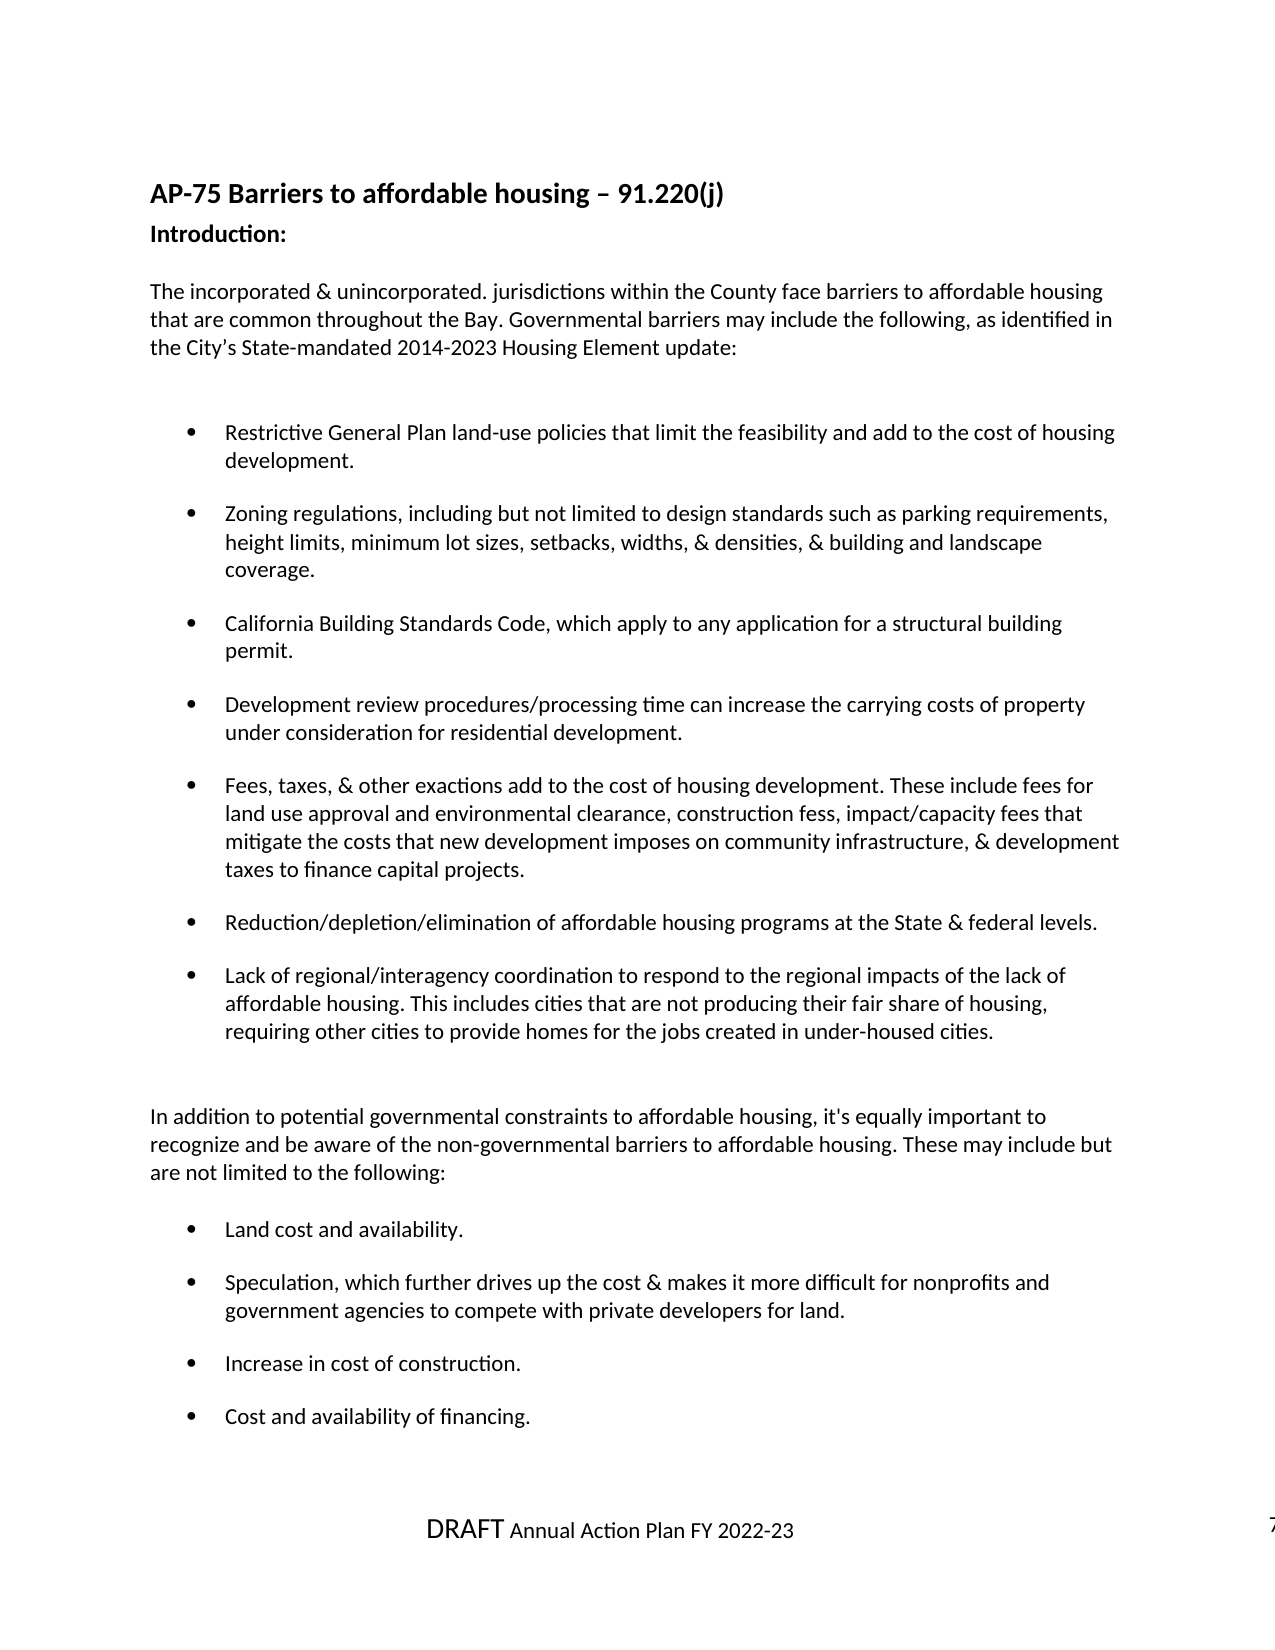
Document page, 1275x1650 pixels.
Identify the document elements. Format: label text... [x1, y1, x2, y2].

text In addition to potential governmental constraints to affordable housing, it's equally important to recognize and be aware of the non-governmental barriers to affordable housing. These may include but are not limited to the following: [150, 1102, 1125, 1186]
list Development review procedures/processing time can increase the carrying costs of property under consideration for residential development. [187, 690, 1125, 746]
list Zoning regulations, including but not limited to design standards such as parking requirements, height limits, minimum lot sizes, setbacks, widths, & densities, & building and landscape coverage. [187, 499, 1125, 584]
list Speculation, which further drives up the cost & makes it more difficult for nonprofits and government agencies to compete with private developers for land. [187, 1268, 1125, 1324]
list Cost and availability of financing. [187, 1402, 1125, 1430]
text The incorporated & unincorporated. jurisdictions within the County face barriers to affordable housing that are common throughout the Bay. Governmental barriers may include the following, as identified in the City’s State-mandated 2014-2023 Housing Element update: [150, 277, 1125, 389]
list Increase in cost of construction. [187, 1349, 1125, 1377]
list Lack of regional/interagency coordination to respond to the regional impacts of the lack of affordable housing. This includes cities that are not producing their fair share of housing, requiring other cities to provide homes for the jobs created in under-housed cities. [187, 961, 1125, 1073]
list California Building Standards Code, which apply to any application for a structural building permit. [187, 609, 1125, 665]
list Fees, taxes, & other exactions add to the cost of housing development. These include fees for land use approval and environmental clearance, construction fess, impact/capacity fees that mitigate the costs that new development imposes on community infrastructure, & development taxes to finance capital projects. [187, 771, 1125, 883]
list Land cost and availability. [187, 1215, 1125, 1243]
text Introduction: [150, 222, 1125, 248]
list Reduction/depletion/elimination of affordable housing programs at the State & federal levels. [187, 908, 1125, 936]
subtitle AP-75 Barriers to affordable housing – 91.220(j) [150, 175, 1125, 211]
list Restrictive General Plan land-use policies that limit the feasibility and add to the cost of housing development. [187, 418, 1125, 474]
